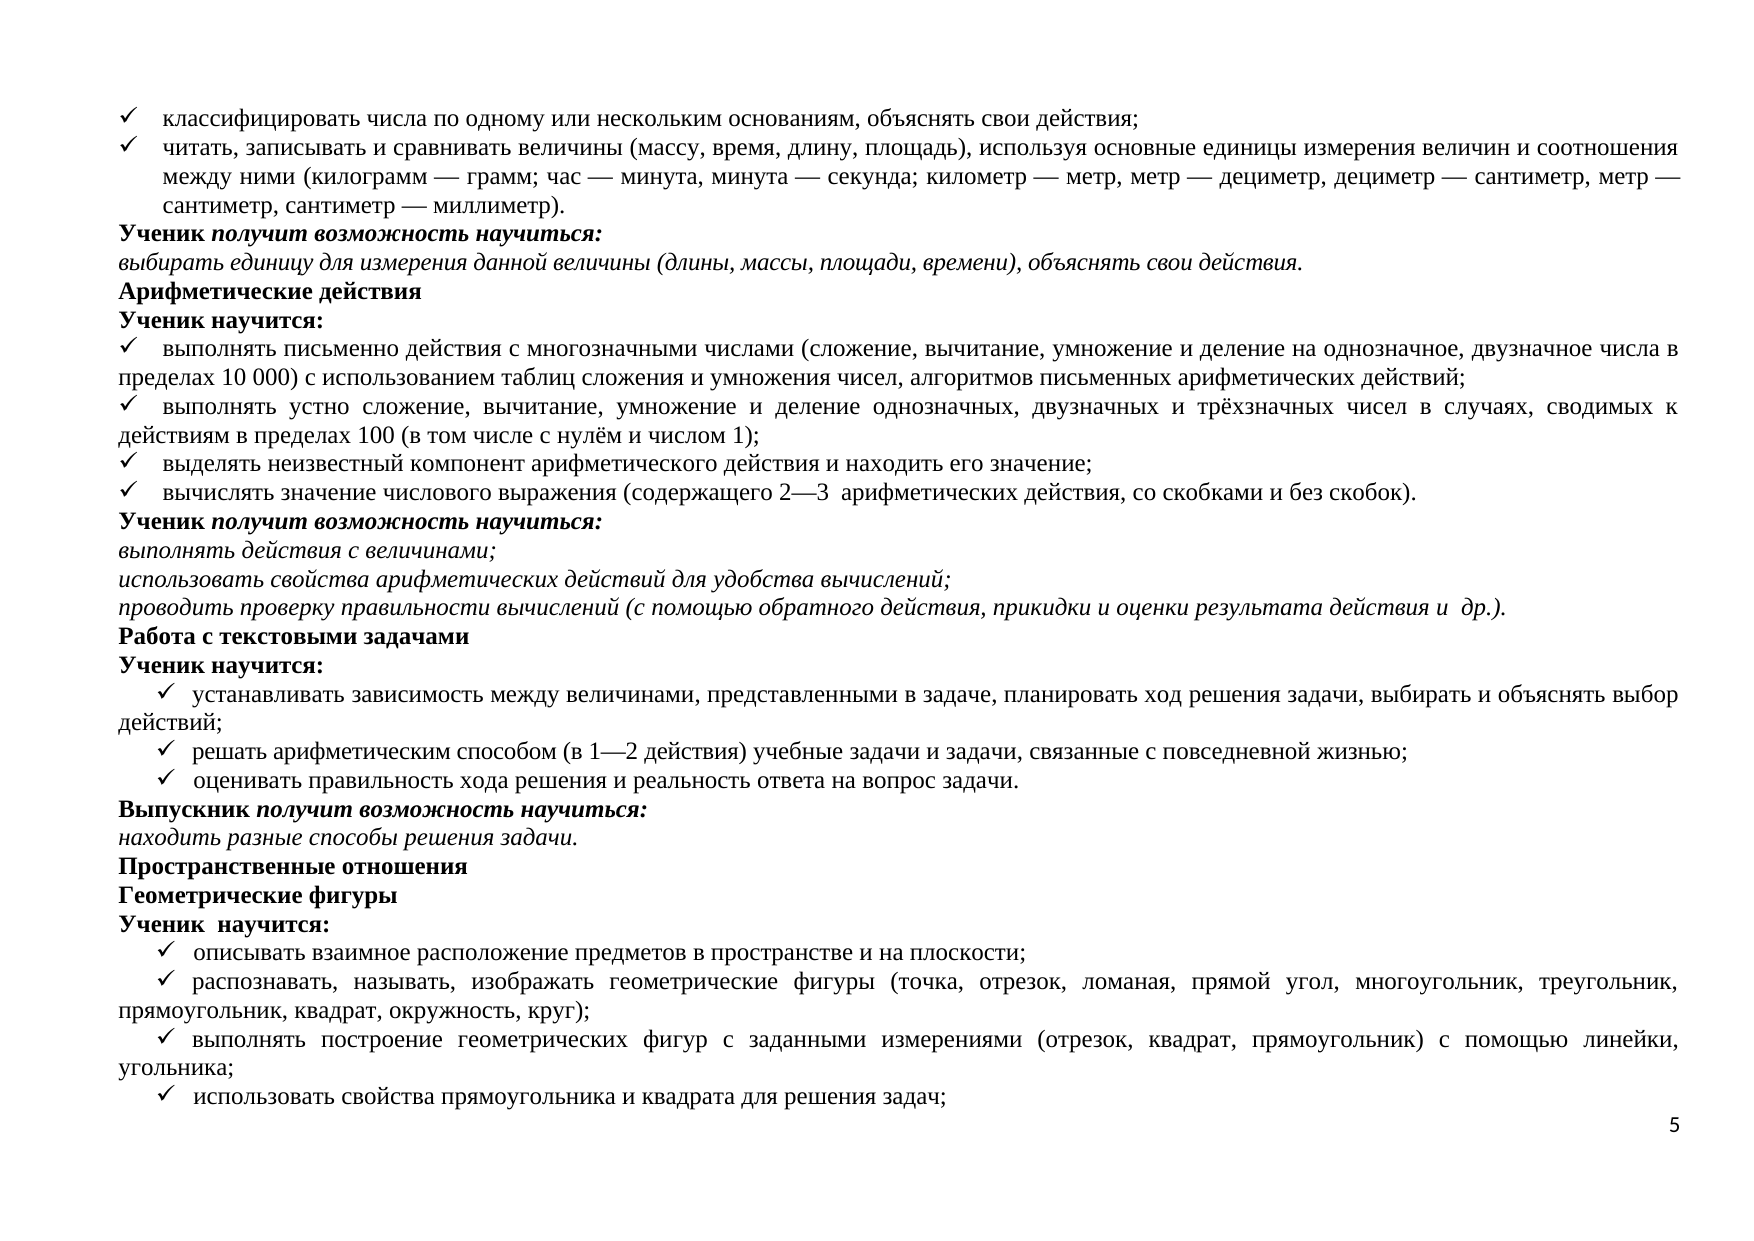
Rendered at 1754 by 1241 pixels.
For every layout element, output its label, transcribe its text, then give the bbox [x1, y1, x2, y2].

text Ученик научится: [118, 305, 1680, 333]
list использовать свойства прямоугольника и квадрата для решения задач; [156, 1081, 1680, 1110]
text Арифметические действия [118, 276, 1680, 305]
list решать арифметическим способом (в 1—2 действия) учебные задачи и задачи, связанные с повседневной жизнью; [118, 736, 1680, 765]
text выполнять действия с величинами; [118, 535, 1680, 564]
text проводить проверку правильности вычислений (с помощью обратного действия, прикидки и оценки результата действия и др.). [118, 592, 1680, 621]
text Работа с текстовыми задачами [118, 621, 1680, 650]
text Ученик получит возможность научиться: [118, 218, 1680, 247]
text выбирать единицу для измерения данной величины (длины, массы, площади, времени), объяснять свои действия. [118, 247, 1680, 276]
list выделять неизвестный компонент арифметического действия и находить его значение; [118, 448, 1680, 477]
list распознавать, называть, изображать геометрические фигуры (точка, отрезок, ломаная, прямой угол, многоугольник, треугольник, прямоугольник, квадрат, окружность, круг); [118, 966, 1680, 1024]
text Ученик получит возможность научиться: [118, 506, 1680, 535]
text находить разные способы решения задачи. [118, 822, 1680, 851]
list вычислять значение числового выражения (содержащего 2—3 арифметических действия, со скобками и без скобок). [118, 477, 1680, 506]
text Ученик научится: [118, 650, 1680, 679]
list описывать взаимное расположение предметов в пространстве и на плоскости; [156, 937, 1680, 966]
text Геометрические фигуры [118, 880, 1680, 909]
list читать, записывать и сравнивать величины (массу, время, длину, площадь), используя основные единицы измерения величин и соотношения между ними (килограмм — грамм; час — минута, минута — секунда; километр — метр, метр — дециметр, дециметр — сантиметр, метр — сантиметр, сантиметр — миллиметр). [118, 132, 1680, 218]
list выполнять письменно действия с многозначными числами (сложение, вычитание, умножение и деление на однозначное, двузначное числа в пределах 10 000) с использованием таблиц сложения и умножения чисел, алгоритмов письменных арифметических действий; [118, 333, 1680, 391]
list оценивать правильность хода решения и реальность ответа на вопрос задачи. [156, 765, 1680, 794]
list выполнять построение геометрических фигур с заданными измерениями (отрезок, квадрат, прямоугольник) с помощью линейки, угольника; [118, 1024, 1680, 1081]
text Выпускник получит возможность научиться: [118, 794, 1680, 822]
text Ученик научится: [118, 909, 1680, 937]
list выполнять устно сложение, вычитание, умножение и деление однозначных, двузначных и трёхзначных чисел в случаях, сводимых к действиям в пределах 100 (в том числе с нулём и числом 1); [118, 391, 1680, 448]
text использовать свойства арифметических действий для удобства вычислений; [118, 564, 1680, 592]
list устанавливать зависимость между величинами, представленными в задаче, планировать ход решения задачи, выбирать и объяснять выбор действий; [118, 679, 1680, 736]
list классифицировать числа по одному или нескольким основаниям, объяснять свои действия; [118, 103, 1680, 132]
text Пространственные отношения [118, 851, 1680, 880]
